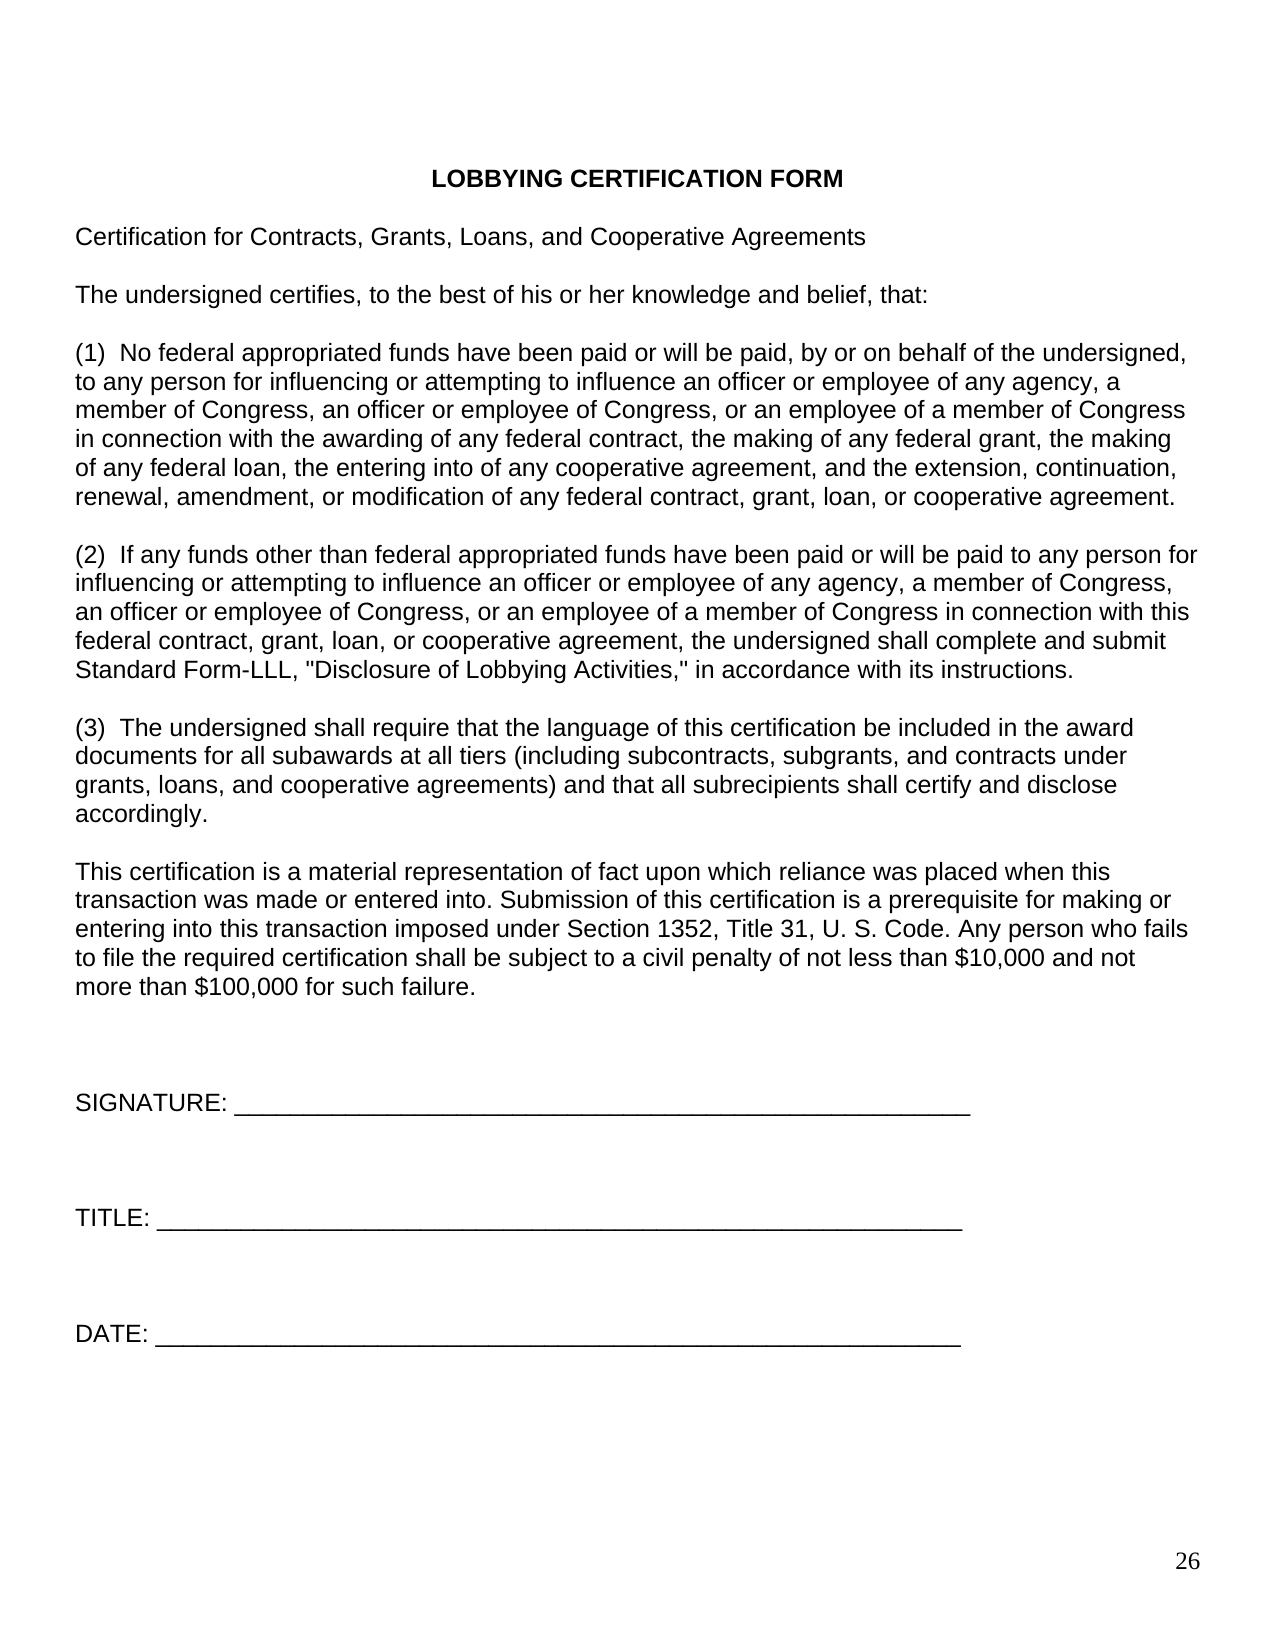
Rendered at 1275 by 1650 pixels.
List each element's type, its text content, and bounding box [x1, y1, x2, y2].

text DATE: __________________________________________________________ [75, 1319, 1200, 1348]
text (1) No federal appropriated funds have been paid or will be paid, by or on behalf of the undersigned, to any person for influencing or attempting to influence an officer or employee of any agency, a member of Congress, an officer or employee of Congress, or an employee of a member of Congress in connection with the awarding of any federal contract, the making of any federal grant, the making of any federal loan, the entering into of any cooperative agreement, and the extension, continuation, renewal, amendment, or modification of any federal contract, grant, loan, or cooperative agreement. [75, 338, 1200, 510]
text Certification for Contracts, Grants, Loans, and Cooperative Agreements [75, 222, 1200, 251]
text LOBBYING CERTIFICATION FORM [75, 164, 1200, 193]
text (3) The undersigned shall require that the language of this certification be included in the award documents for all subawards at all tiers (including subcontracts, subgrants, and contracts under grants, loans, and cooperative agreements) and that all subrecipients shall certify and disclose accordingly. [75, 712, 1200, 827]
text SIGNATURE: _____________________________________________________ [75, 1087, 1200, 1116]
text The undersigned certifies, to the best of his or her knowledge and belief, that: [75, 280, 1200, 309]
text This certification is a material representation of fact upon which reliance was placed when this transaction was made or entered into. Submission of this certification is a prerequisite for making or entering into this transaction imposed under Section 1352, Title 31, U. S. Code. Any person who fails to file the required certification shall be subject to a civil penalty of not less than $10,000 and not more than $100,000 for such failure. [75, 857, 1200, 1000]
text (2) If any funds other than federal appropriated funds have been paid or will be paid to any person for influencing or attempting to influence an officer or employee of any agency, a member of Congress, an officer or employee of Congress, or an employee of a member of Congress in connection with this federal contract, grant, loan, or cooperative agreement, the undersigned shall complete and submit Standard Form-LLL, "Disclosure of Lobbying Activities," in accordance with its instructions. [75, 539, 1200, 683]
text TITLE: __________________________________________________________ [75, 1203, 1200, 1232]
